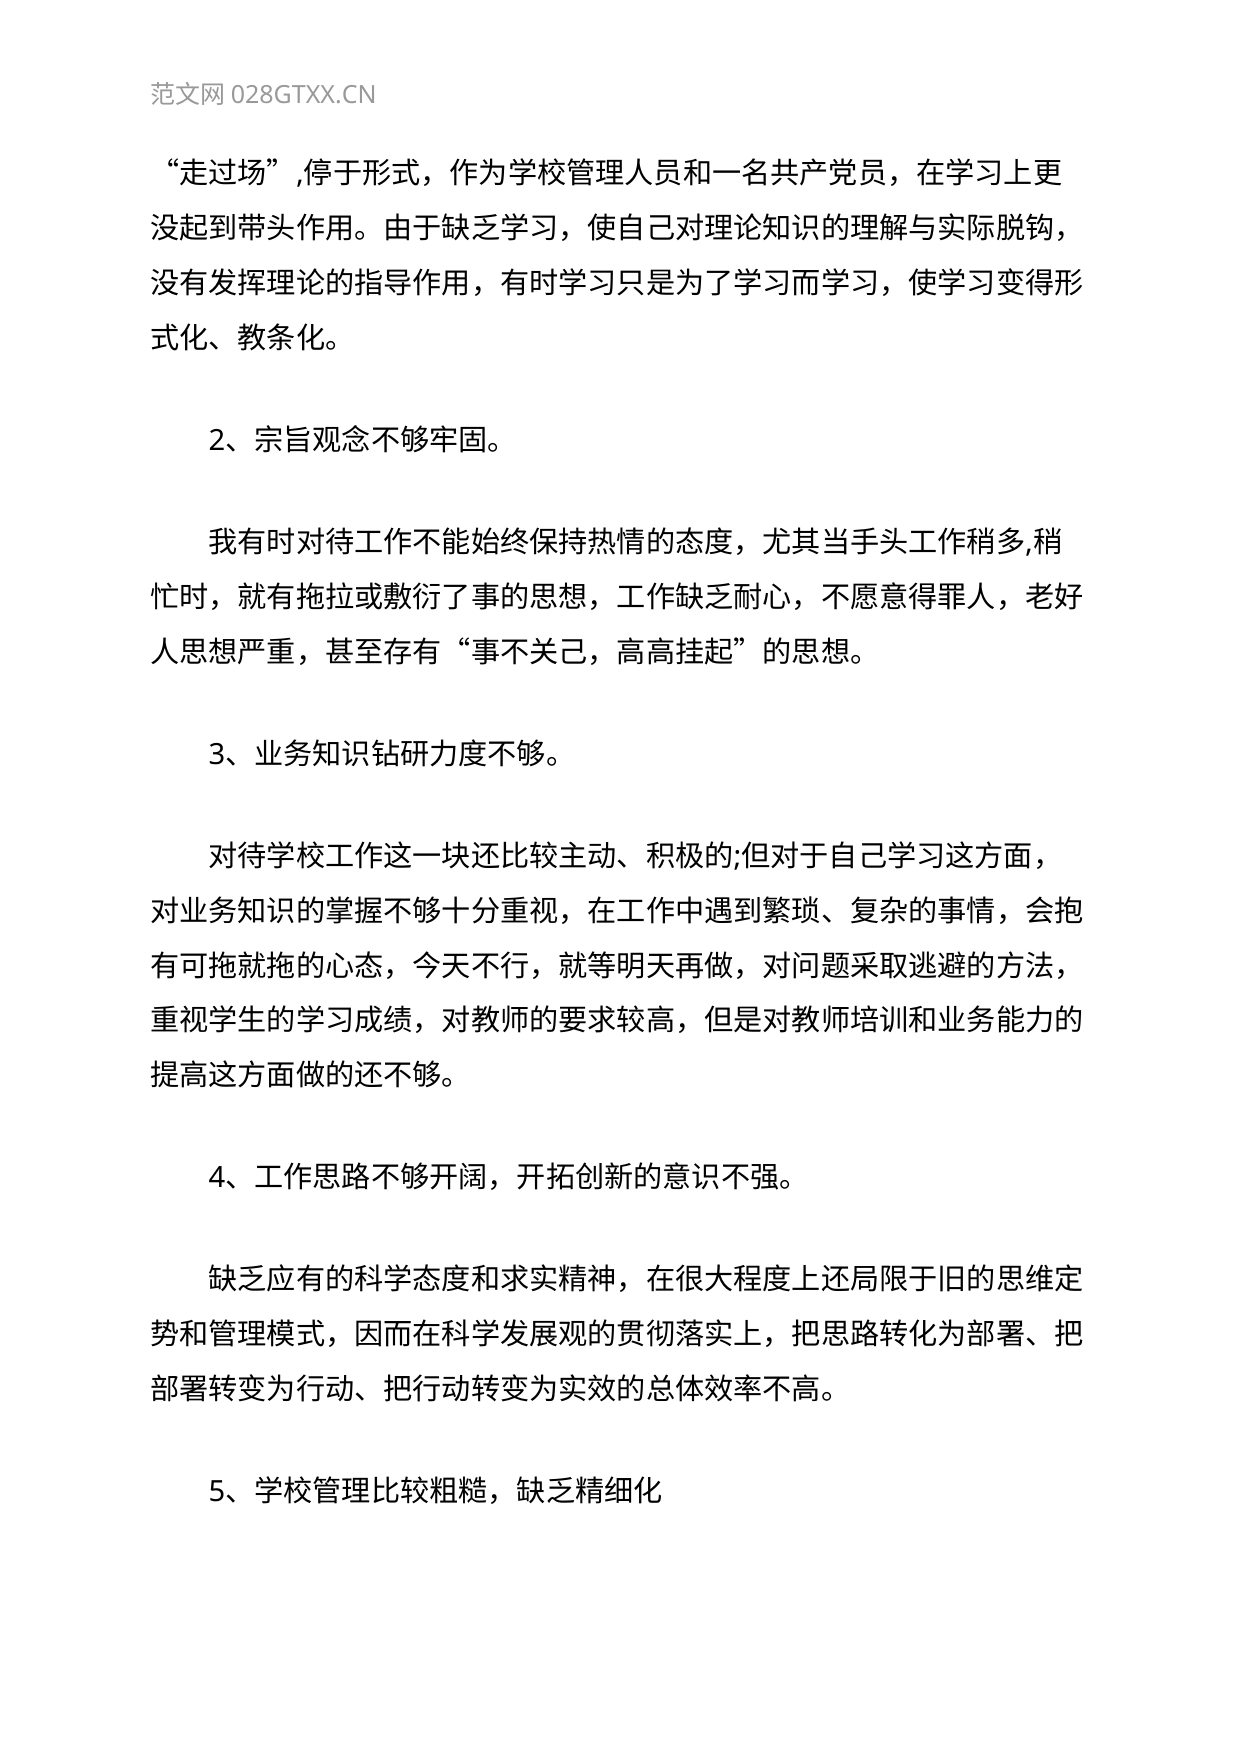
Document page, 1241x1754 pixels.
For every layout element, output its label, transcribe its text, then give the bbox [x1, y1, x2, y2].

text 5、学校管理比较粗糙，缺乏精细化 [150, 1467, 1090, 1509]
text 4、工作思路不够开阔，开拓创新的意识不强。 [150, 1154, 1090, 1196]
text 2、宗旨观念不够牢固。 [150, 417, 1090, 459]
text 缺乏应有的科学态度和求实精神，在很大程度上还局限于旧的思维定势和管理模式，因而在科学发展观的贯彻落实上，把思路转化为部署、把部署转变为行动、把行动转变为实效的总体效率不高。 [150, 1256, 1090, 1408]
text 我有时对待工作不能始终保持热情的态度，尤其当手头工作稍多,稍忙时，就有拖拉或敷衍了事的思想，工作缺乏耐心，不愿意得罪人，老好人思想严重，甚至存有“事不关己，高高挂起”的思想。 [150, 518, 1090, 671]
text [150, 150, 1090, 357]
text 对待学校工作这一块还比较主动、积极的;但对于自己学习这方面，对业务知识的掌握不够十分重视，在工作中遇到繁琐、复杂的事情，会抱有可拖就拖的心态，今天不行，就等明天再做，对问题采取逃避的方法，重视学生的学习成绩，对教师的要求较高，但是对教师培训和业务能力的提高这方面做的还不够。 [150, 832, 1090, 1094]
text 3、业务知识钻研力度不够。 [150, 730, 1090, 773]
